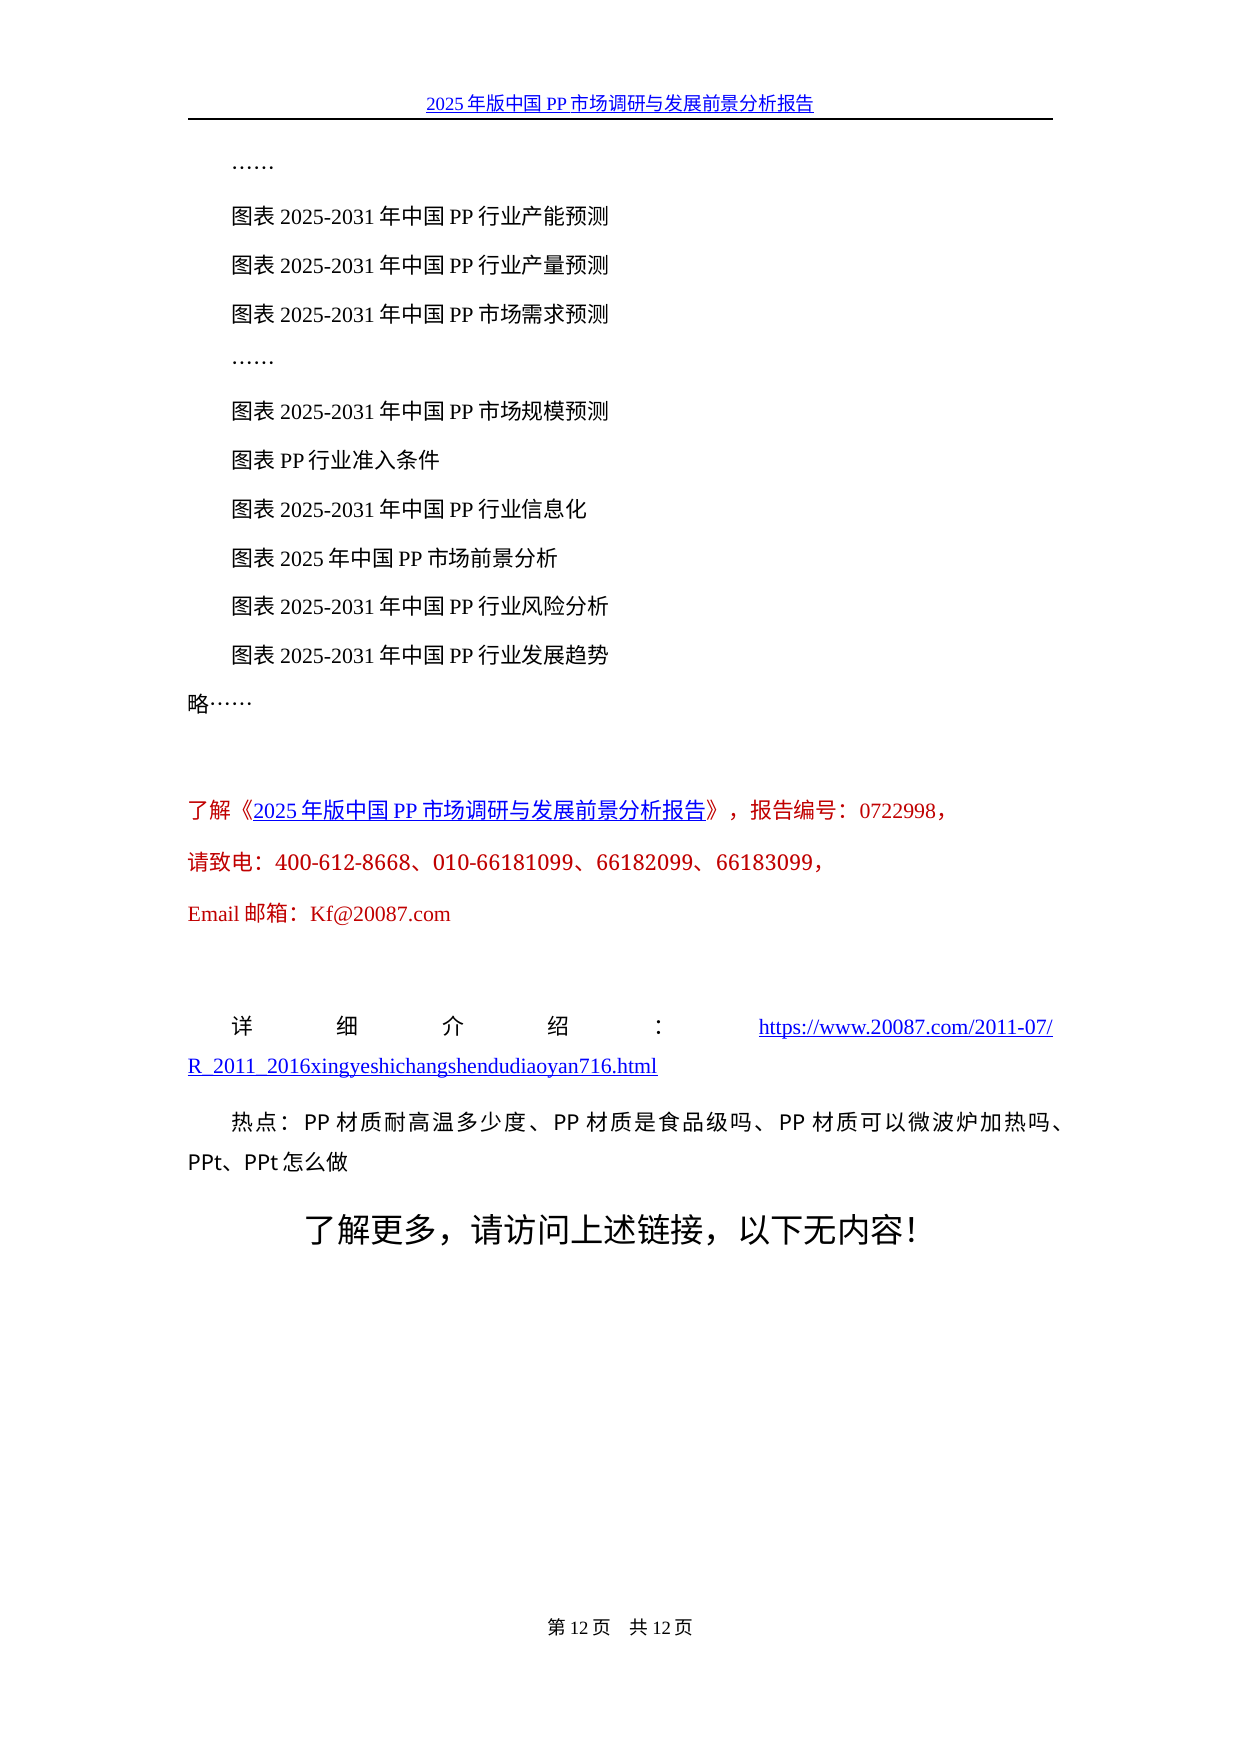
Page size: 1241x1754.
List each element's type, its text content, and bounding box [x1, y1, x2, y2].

text 热点：PP材质耐高温多少度、PP材质是食品级吗、PP材质可以微波炉加热吗、PPt、PPt怎么做 [187, 1104, 1053, 1178]
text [187, 150, 1053, 719]
text 请致电：400-612-8668、010-66181099、66182099、66183099， [187, 844, 1053, 877]
text Email邮箱：Kf@20087.com [187, 896, 1053, 928]
text 了解《2025年版中国PP市场调研与发展前景分析报告》，报告编号：0722998， [187, 793, 1053, 825]
title 了解更多，请访问上述链接，以下无内容！ [187, 1195, 1053, 1260]
text 详细介绍：https://www.20087.com/2011-07/R_2011_2016xingyeshichangshendudiaoyan716.html [187, 1009, 1053, 1082]
